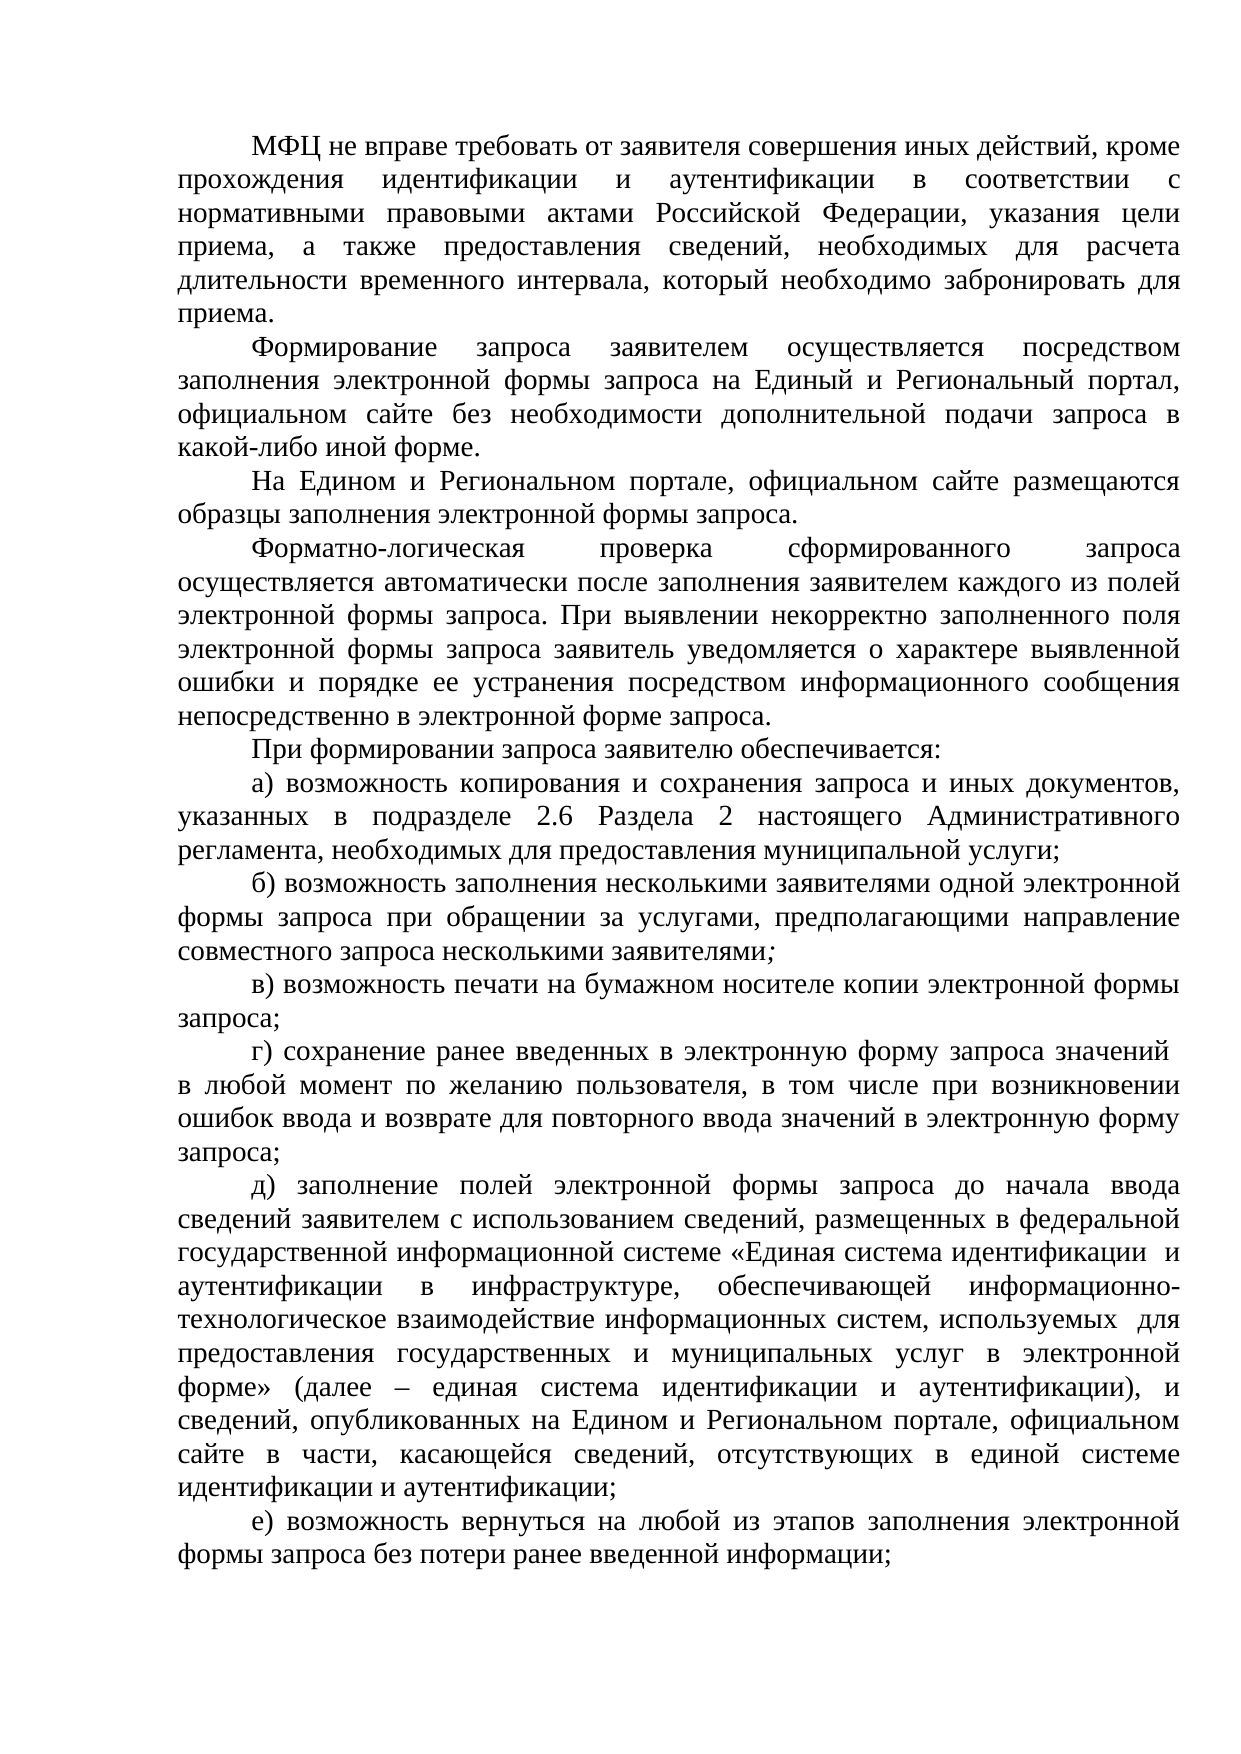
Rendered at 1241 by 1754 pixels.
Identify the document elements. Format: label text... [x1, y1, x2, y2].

text Форматно-логическая проверка сформированного запроса осуществляется автоматически после заполнения заявителем каждого из полей электронной формы запроса. При выявлении некорректно заполненного поля электронной формы запроса заявитель уведомляется о характере выявленной ошибки и порядке ее устранения посредством информационного сообщения непосредственно в электронной форме запроса. [177, 530, 1181, 731]
text б) возможность заполнения несколькими заявителями одной электронной формы запроса при обращении за услугами, предполагающими направление совместного запроса несколькими заявителями; [177, 866, 1181, 966]
text При формировании запроса заявителю обеспечивается: [177, 731, 1181, 765]
text г) сохранение ранее введенных в электронную форму запроса значений в любой момент по желанию пользователя, в том числе при возникновении ошибок ввода и возврате для повторного ввода значений в электронную форму запроса; [177, 1033, 1181, 1167]
text Формирование запроса заявителем осуществляется посредством заполнения электронной формы запроса на Единый и Региональный портал, официальном сайте без необходимости дополнительной подачи запроса в какой-либо иной форме. [177, 329, 1181, 463]
text е) возможность вернуться на любой из этапов заполнения электронной формы запроса без потери ранее введенной информации; [177, 1503, 1181, 1570]
text д) заполнение полей электронной формы запроса до начала ввода сведений заявителем с использованием сведений, размещенных в федеральной государственной информационной системе «Единая система идентификации и аутентификации в инфраструктуре, обеспечивающей информационно-технологическое взаимодействие информационных систем, используемых для предоставления государственных и муниципальных услуг в электронной форме» (далее – единая система идентификации и аутентификации), и сведений, опубликованных на Едином и Региональном портале, официальном сайте в части, касающейся сведений, отсутствующих в единой системе идентификации и аутентификации; [177, 1167, 1181, 1503]
text На Едином и Региональном портале, официальном сайте размещаются образцы заполнения электронной формы запроса. [177, 463, 1181, 530]
text в) возможность печати на бумажном носителе копии электронной формы запроса; [177, 966, 1181, 1033]
text а) возможность копирования и сохранения запроса и иных документов, указанных в подразделе 2.6 Раздела 2 настоящего Административного регламента, необходимых для предоставления муниципальной услуги; [177, 765, 1181, 866]
text МФЦ не вправе требовать от заявителя совершения иных действий, кроме прохождения идентификации и аутентификации в соответствии с нормативными правовыми актами Российской Федерации, указания цели приема, а также предоставления сведений, необходимых для расчета длительности временного интервала, который необходимо забронировать для приема. [177, 128, 1181, 329]
